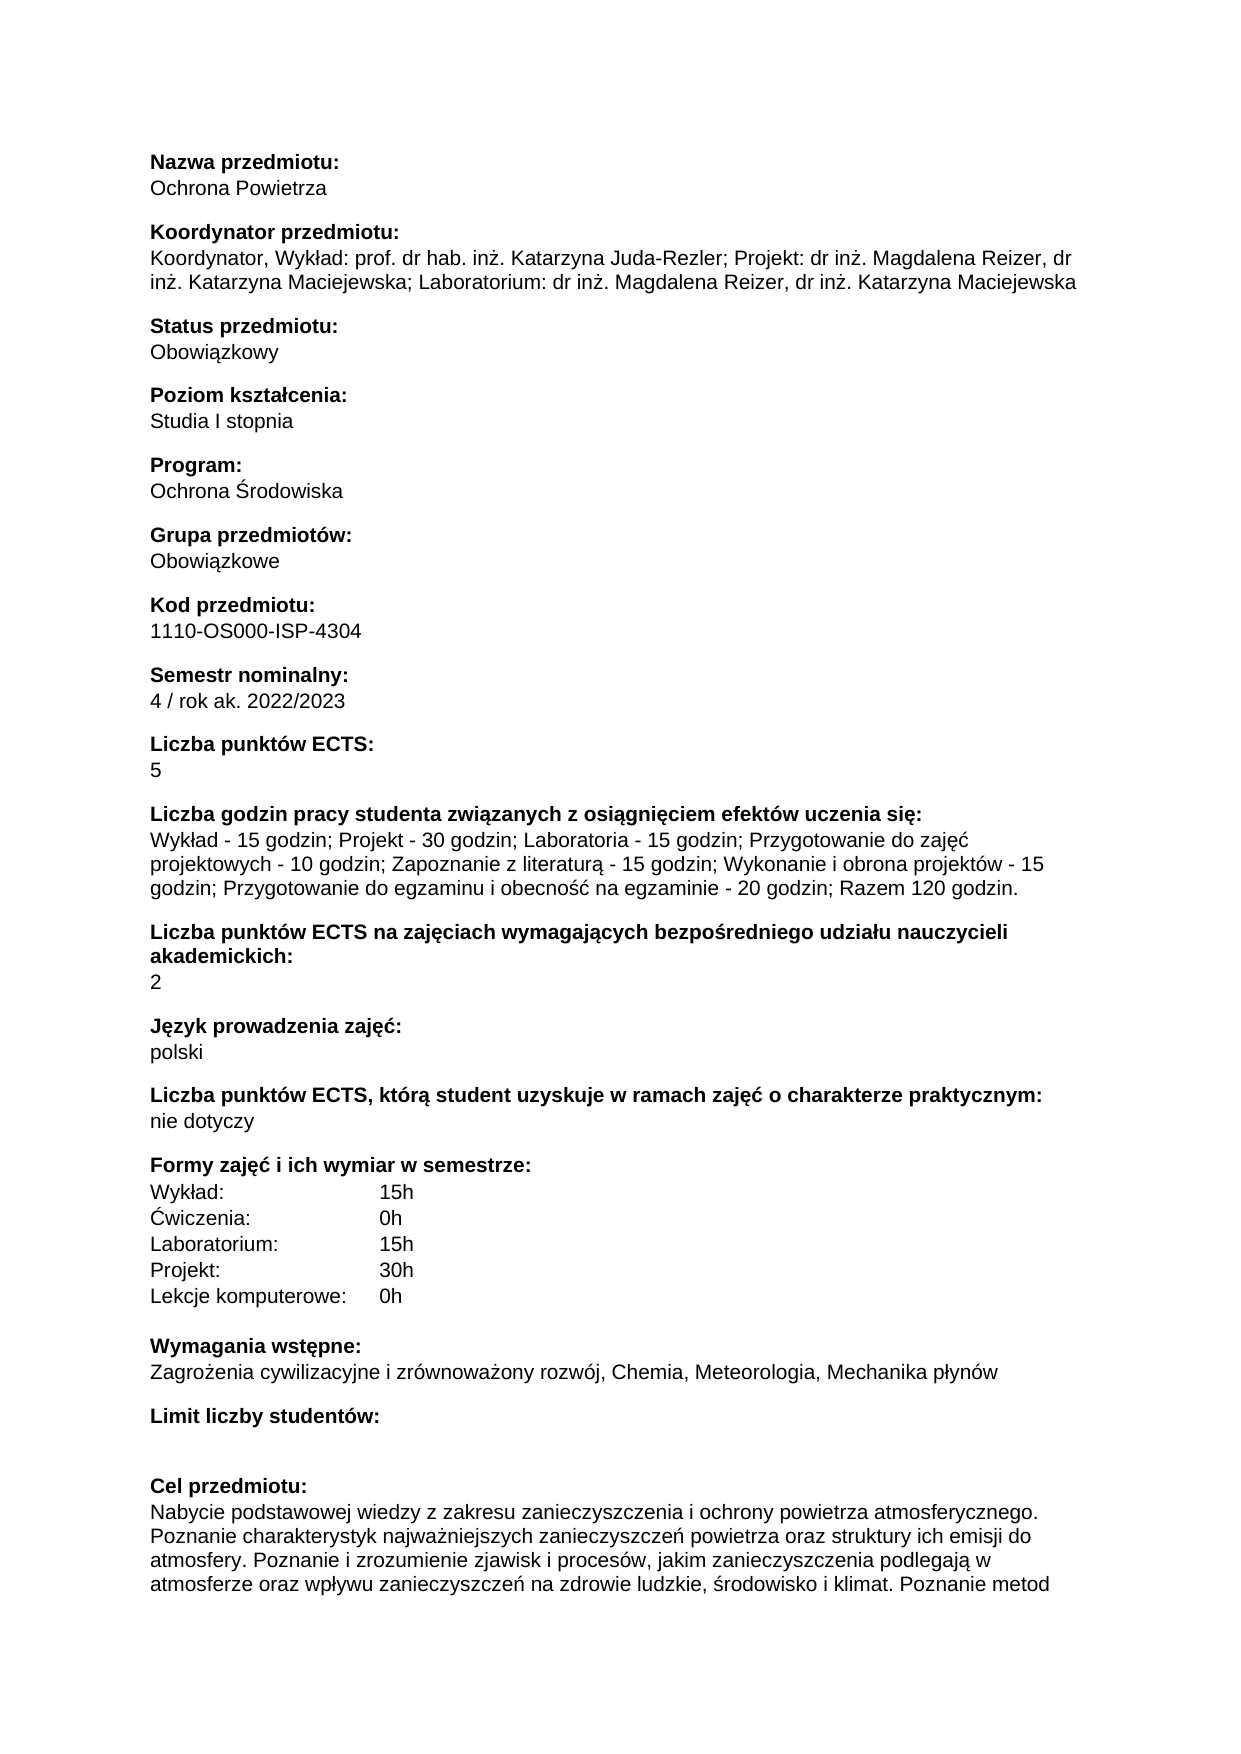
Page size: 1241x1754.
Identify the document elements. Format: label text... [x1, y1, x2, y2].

text Nazwa przedmiotu: [150, 150, 1090, 174]
text nie dotyczy [150, 1109, 1090, 1133]
text Kod przedmiotu: [150, 593, 1090, 617]
text Poziom kształcenia: [150, 383, 1090, 407]
text 4 / rok ak. 2022/2023 [150, 688, 1090, 712]
table_cell Laboratorium: [140, 1232, 367, 1256]
table_cell Projekt: [140, 1258, 367, 1282]
text Formy zajęć i ich wymiar w semestrze: [150, 1153, 1090, 1177]
text Wykład - 15 godzin; Projekt - 30 godzin; Laboratoria - 15 godzin; Przygotowanie do zajęć projektowych - 10 godzin; Zapoznanie z literaturą - 15 godzin; Wykonanie i obrona projektów - 15 godzin; Przygotowanie do egzaminu i obecność na egzaminie - 20 godzin; Razem 120 godzin. [150, 828, 1090, 900]
text Program: [150, 453, 1090, 477]
table_cell 15h [369, 1230, 597, 1256]
text Liczba punktów ECTS, którą student uzyskuje w ramach zajęć o charakterze praktycznym: [150, 1083, 1090, 1107]
table_header 15h [369, 1180, 597, 1204]
table_cell 0h [369, 1282, 597, 1308]
text Liczba punktów ECTS na zajęciach wymagających bezpośredniego udziału nauczycieli akademickich: [150, 920, 1090, 968]
table_cell Lekcje komputerowe: [140, 1284, 367, 1308]
text Limit liczby studentów: [150, 1404, 1090, 1428]
text Grupa przedmiotów: [150, 523, 1090, 547]
text Liczba godzin pracy studenta związanych z osiągnięciem efektów uczenia się: [150, 802, 1090, 826]
text Studia I stopnia [150, 409, 1090, 433]
table_cell Ćwiczenia: [140, 1206, 367, 1230]
text Status przedmiotu: [150, 313, 1090, 337]
table_cell 0h [369, 1204, 597, 1230]
text Ochrona Powietrza [150, 176, 1090, 200]
text Wymagania wstępne: [150, 1334, 1090, 1358]
text Obowiązkowy [150, 339, 1090, 363]
text Koordynator przedmiotu: [150, 220, 1090, 244]
text 1110-OS000-ISP-4304 [150, 619, 1090, 643]
text Cel przedmiotu: [150, 1473, 1090, 1497]
text Semestr nominalny: [150, 662, 1090, 686]
text Język prowadzenia zajęć: [150, 1013, 1090, 1037]
text Liczba punktów ECTS: [150, 732, 1090, 756]
text Obowiązkowe [150, 549, 1090, 573]
text Zagrożenia cywilizacyjne i zrównoważony rozwój, Chemia, Meteorologia, Mechanika płynów [150, 1360, 1090, 1384]
text 5 [150, 758, 1090, 782]
table_header Wykład: [140, 1180, 367, 1204]
text 2 [150, 970, 1090, 994]
table_cell 30h [369, 1256, 597, 1282]
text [150, 1499, 1090, 1595]
text Ochrona Środowiska [150, 479, 1090, 503]
text polski [150, 1039, 1090, 1063]
text Koordynator, Wykład: prof. dr hab. inż. Katarzyna Juda-Rezler; Projekt: dr inż. Magdalena Reizer, dr inż. Katarzyna Maciejewska; Laboratorium: dr inż. Magdalena Reizer, dr inż. Katarzyna Maciejewska [150, 246, 1090, 294]
